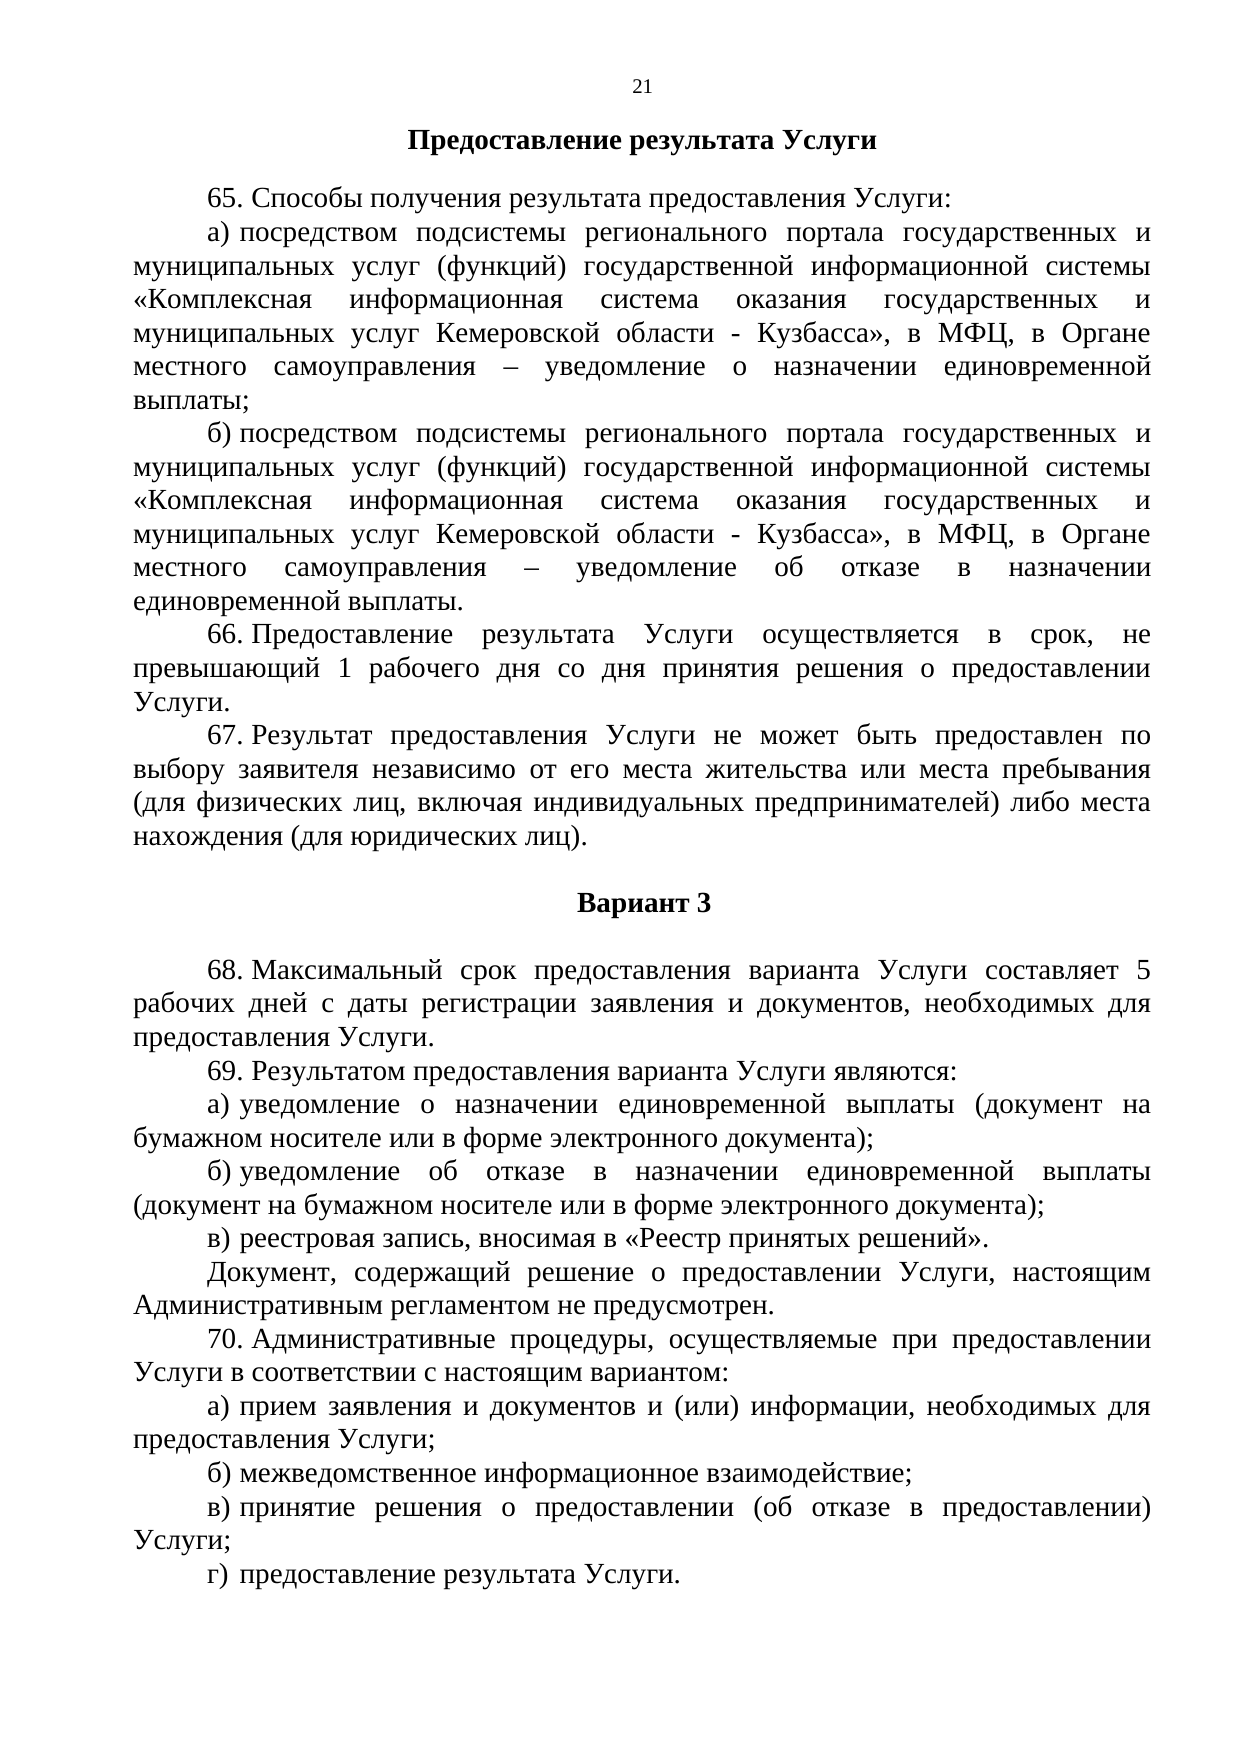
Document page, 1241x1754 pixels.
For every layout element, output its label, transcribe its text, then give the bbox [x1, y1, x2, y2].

list уведомление о назначении единовременной выплаты (документ на бумажном носителе или в форме электронного документа); [133, 1086, 1152, 1153]
list посредством подсистемы регионального портала государственных и муниципальных услуг (функций) государственной информационной системы «Комплексная информационная система оказания государственных и муниципальных услуг Кемеровской области - Кузбасса», в МФЦ, в Органе местного самоуправления – уведомление о назначении единовременной выплаты; [133, 214, 1152, 415]
list межведомственное информационное взаимодействие; [133, 1455, 1152, 1489]
text Документ, содержащий решение о предоставлении Услуги, настоящим Административным регламентом не предусмотрен. [133, 1254, 1152, 1321]
text Предоставление результата Услуги [133, 122, 1152, 156]
list Административные процедуры, осуществляемые при предоставлении Услуги в соответствии с настоящим вариантом: [133, 1321, 1152, 1388]
list Результатом предоставления варианта Услуги являются: [133, 1053, 1152, 1086]
list Способы получения результата предоставления Услуги: [133, 181, 1152, 214]
list реестровая запись, вносимая в «Реестр принятых решений». [133, 1220, 1152, 1254]
list Результат предоставления Услуги не может быть предоставлен по выбору заявителя независимо от его места жительства или места пребывания (для физических лиц, включая индивидуальных предпринимателей) либо места нахождения (для юридических лиц). [133, 717, 1152, 851]
list предоставление результата Услуги. [133, 1556, 1152, 1589]
list уведомление об отказе в назначении единовременной выплаты (документ на бумажном носителе или в форме электронного документа); [133, 1153, 1152, 1220]
list посредством подсистемы регионального портала государственных и муниципальных услуг (функций) государственной информационной системы «Комплексная информационная система оказания государственных и муниципальных услуг Кемеровской области - Кузбасса», в МФЦ, в Органе местного самоуправления – уведомление об отказе в назначении единовременной выплаты. [133, 415, 1152, 617]
list Максимальный срок предоставления варианта Услуги составляет 5 рабочих дней с даты регистрации заявления и документов, необходимых для предоставления Услуги. [133, 952, 1152, 1053]
list прием заявления и документов и (или) информации, необходимых для предоставления Услуги; [133, 1388, 1152, 1455]
list Предоставление результата Услуги осуществляется в срок, не превышающий 1 рабочего дня со дня принятия решения о предоставлении Услуги. [133, 617, 1152, 717]
list принятие решения о предоставлении (об отказе в предоставлении) Услуги; [133, 1489, 1152, 1556]
